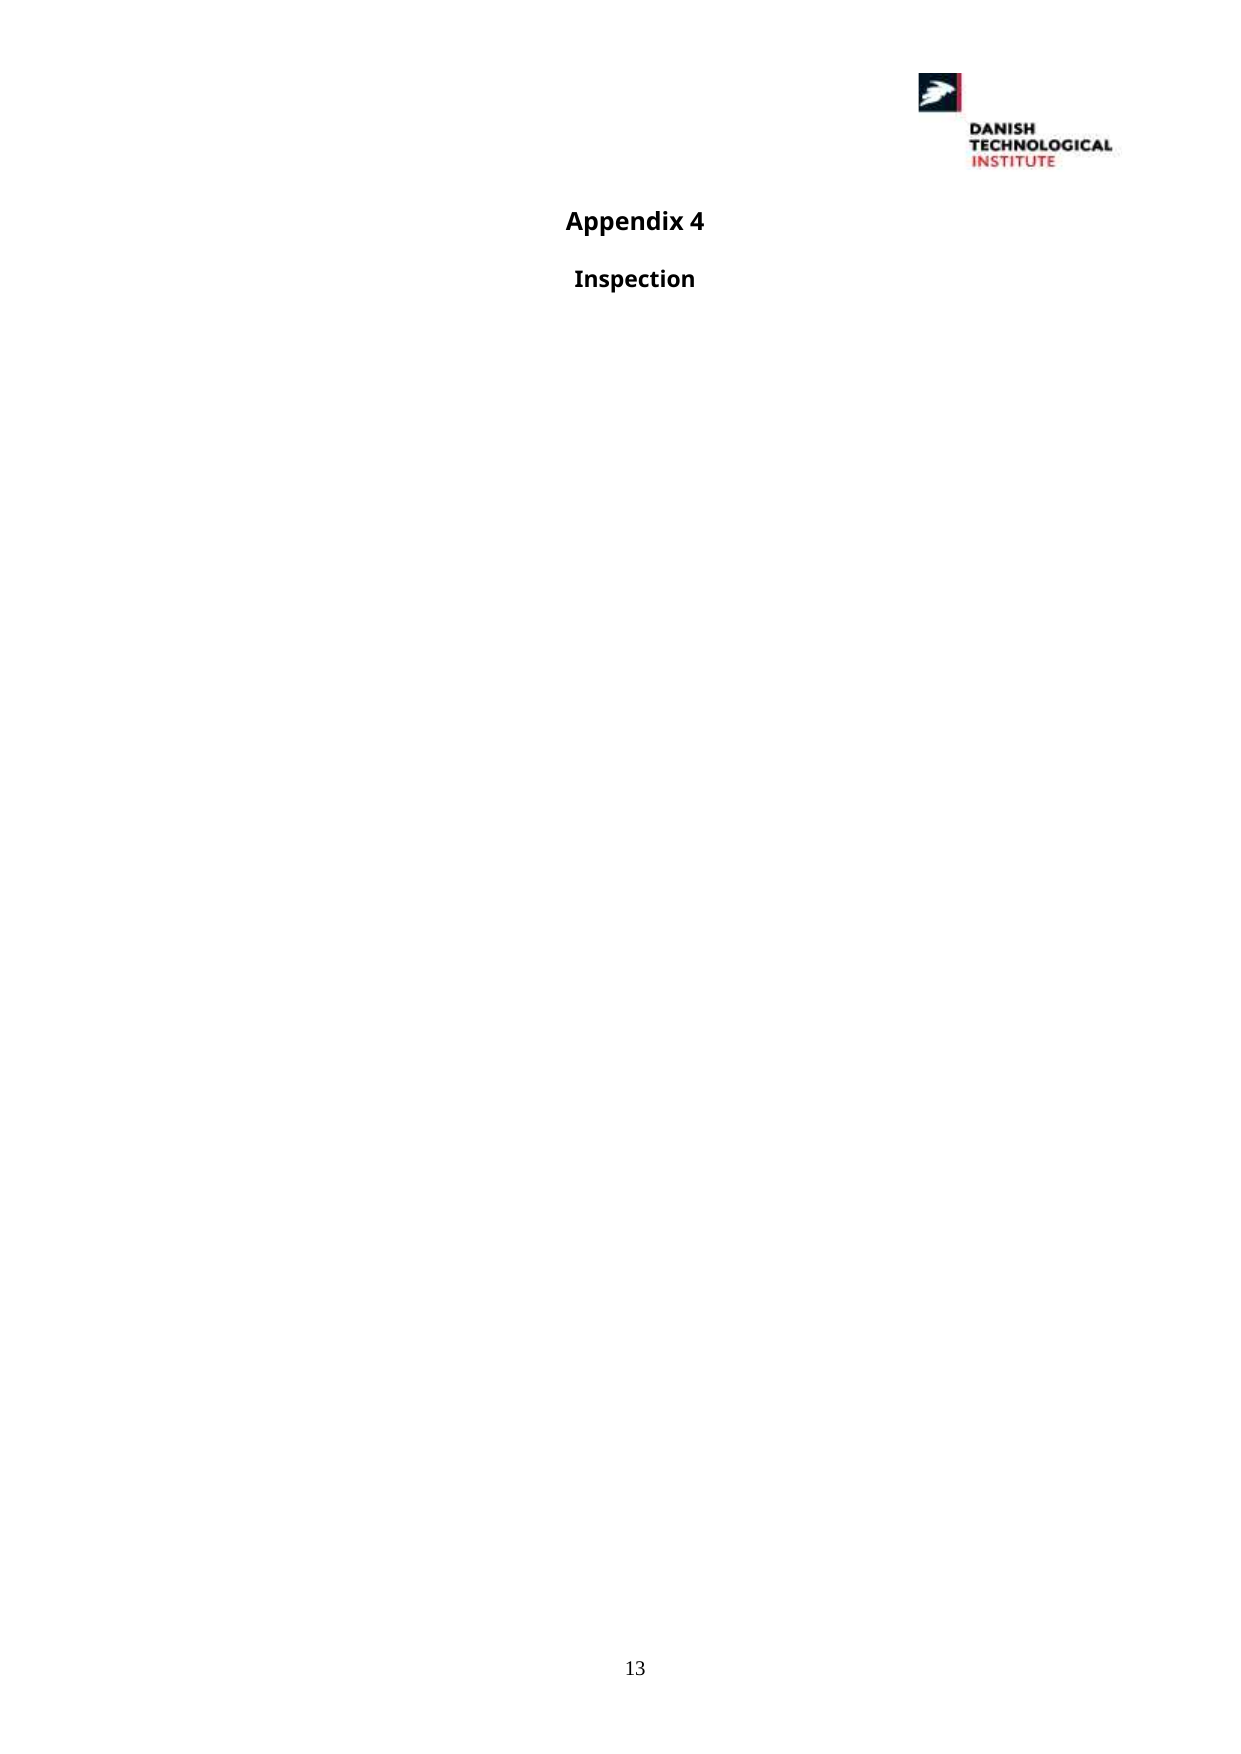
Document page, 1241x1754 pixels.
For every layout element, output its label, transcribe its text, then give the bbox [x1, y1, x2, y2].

subtitle Inspection [148, 263, 1122, 294]
picture [918, 73, 1123, 179]
subtitle Appendix 4 [148, 204, 1122, 238]
